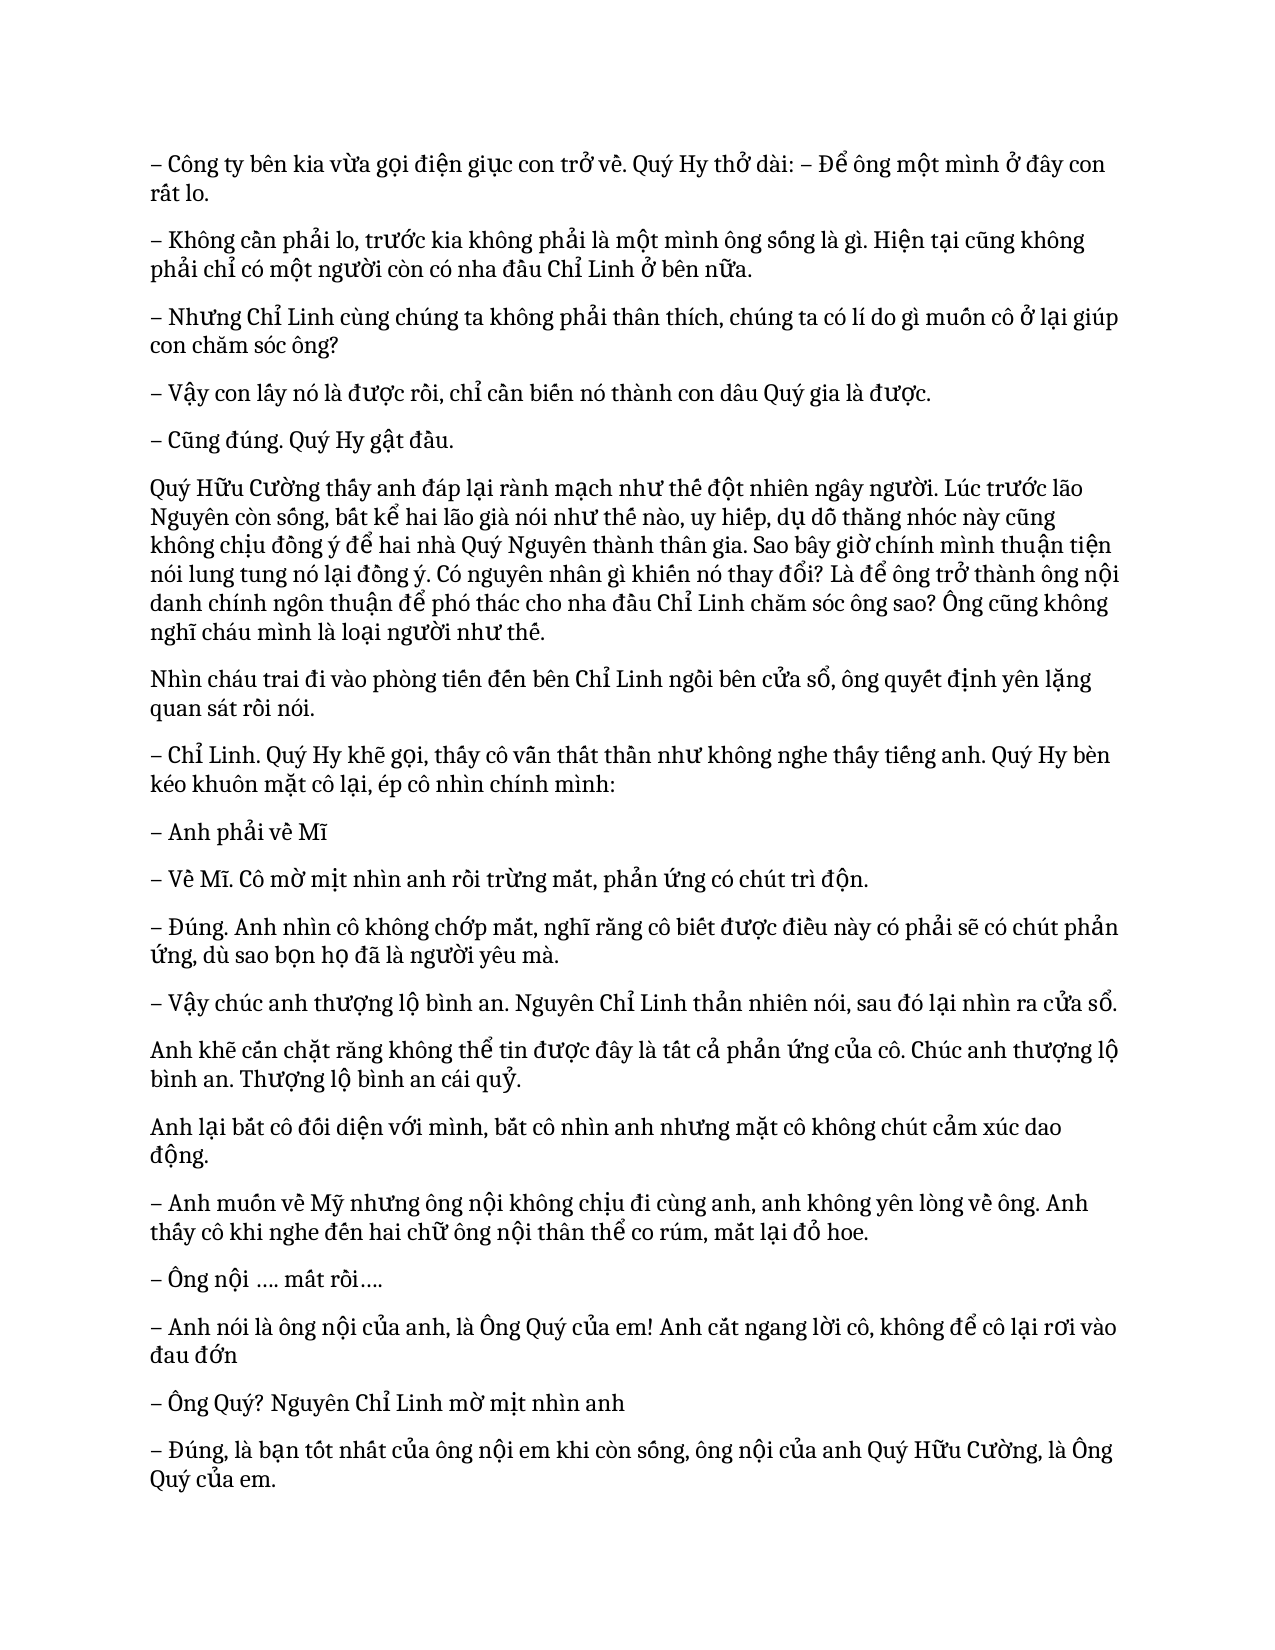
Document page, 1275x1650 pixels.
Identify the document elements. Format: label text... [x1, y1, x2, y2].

text – Nhưng Chỉ Linh cùng chúng ta không phải thân thích, chúng ta có lí do gì muốn cô ở lại giúp con chăm sóc ông? [150, 302, 1125, 360]
text – Về Mĩ. Cô mờ mịt nhìn anh rồi trừng mắt, phản ứng có chút trì độn. [150, 865, 1125, 894]
text Nhìn cháu trai đi vào phòng tiến đến bên Chỉ Linh ngồi bên cửa sổ, ông quyết định yên lặng quan sát rồi nói. [150, 665, 1125, 722]
text – Đúng, là bạn tốt nhất của ông nội em khi còn sống, ông nội của anh Quý Hữu Cường, là Ông Quý của em. [150, 1436, 1125, 1494]
text Anh khẽ cắn chặt răng không thể tin được đây là tất cả phản ứng của cô. Chúc anh thượng lộ bình an. Thượng lộ bình an cái quỷ. [150, 1036, 1125, 1094]
text – Vậy chúc anh thượng lộ bình an. Nguyên Chỉ Linh thản nhiên nói, sau đó lại nhìn ra cửa sổ. [150, 989, 1125, 1017]
text – Cũng đúng. Quý Hy gật đầu. [150, 426, 1125, 455]
text – Ông nội …. mất rồi…. [150, 1265, 1125, 1294]
text – Anh muốn về Mỹ nhưng ông nội không chịu đi cùng anh, anh không yên lòng về ông. Anh thấy cô khi nghe đến hai chữ ông nội thân thể co rúm, mắt lại đỏ hoe. [150, 1189, 1125, 1246]
text – Vậy con lấy nó là được rồi, chỉ cần biến nó thành con dâu Quý gia là được. [150, 379, 1125, 407]
text – Ông Quý? Nguyên Chỉ Linh mờ mịt nhìn anh [150, 1389, 1125, 1417]
text – Đúng. Anh nhìn cô không chớp mắt, nghĩ rằng cô biết được điều này có phải sẽ có chút phản ứng, dù sao bọn họ đã là người yêu mà. [150, 912, 1125, 970]
text Anh lại bắt cô đối diện với mình, bắt cô nhìn anh nhưng mặt cô không chút cảm xúc dao động. [150, 1112, 1125, 1170]
text – Công ty bên kia vừa gọi điện giục con trở về. Quý Hy thở dài: – Để ông một mình ở đây con rất lo. [150, 150, 1125, 207]
text – Anh phải về Mĩ [150, 817, 1125, 846]
text – Chỉ Linh. Quý Hy khẽ gọi, thấy cô vẫn thất thần như không nghe thấy tiếng anh. Quý Hy bèn kéo khuôn mặt cô lại, ép cô nhìn chính mình: [150, 741, 1125, 799]
text Quý Hữu Cường thấy anh đáp lại rành mạch như thế đột nhiên ngây người. Lúc trước lão Nguyên còn sống, bất kể hai lão già nói như thế nào, uy hiếp, dụ dỗ thằng nhóc này cũng không chịu đồng ý để hai nhà Quý Nguyên thành thân gia. Sao bây giờ chính mình thuận tiện nói lung tung nó lại đồng ý. Có nguyên nhân gì khiến nó thay đổi? Là để ông trở thành ông nội danh chính ngôn thuận để phó thác cho nha đầu Chỉ Linh chăm sóc ông sao? Ông cũng không nghĩ cháu mình là loại người như thế. [150, 474, 1125, 646]
text – Không cần phải lo, trước kia không phải là một mình ông sống là gì. Hiện tại cũng không phải chỉ có một người còn có nha đầu Chỉ Linh ở bên nữa. [150, 226, 1125, 284]
text – Anh nói là ông nội của anh, là Ông Quý của em! Anh cắt ngang lời cô, không để cô lại rơi vào đau đớn [150, 1312, 1125, 1370]
